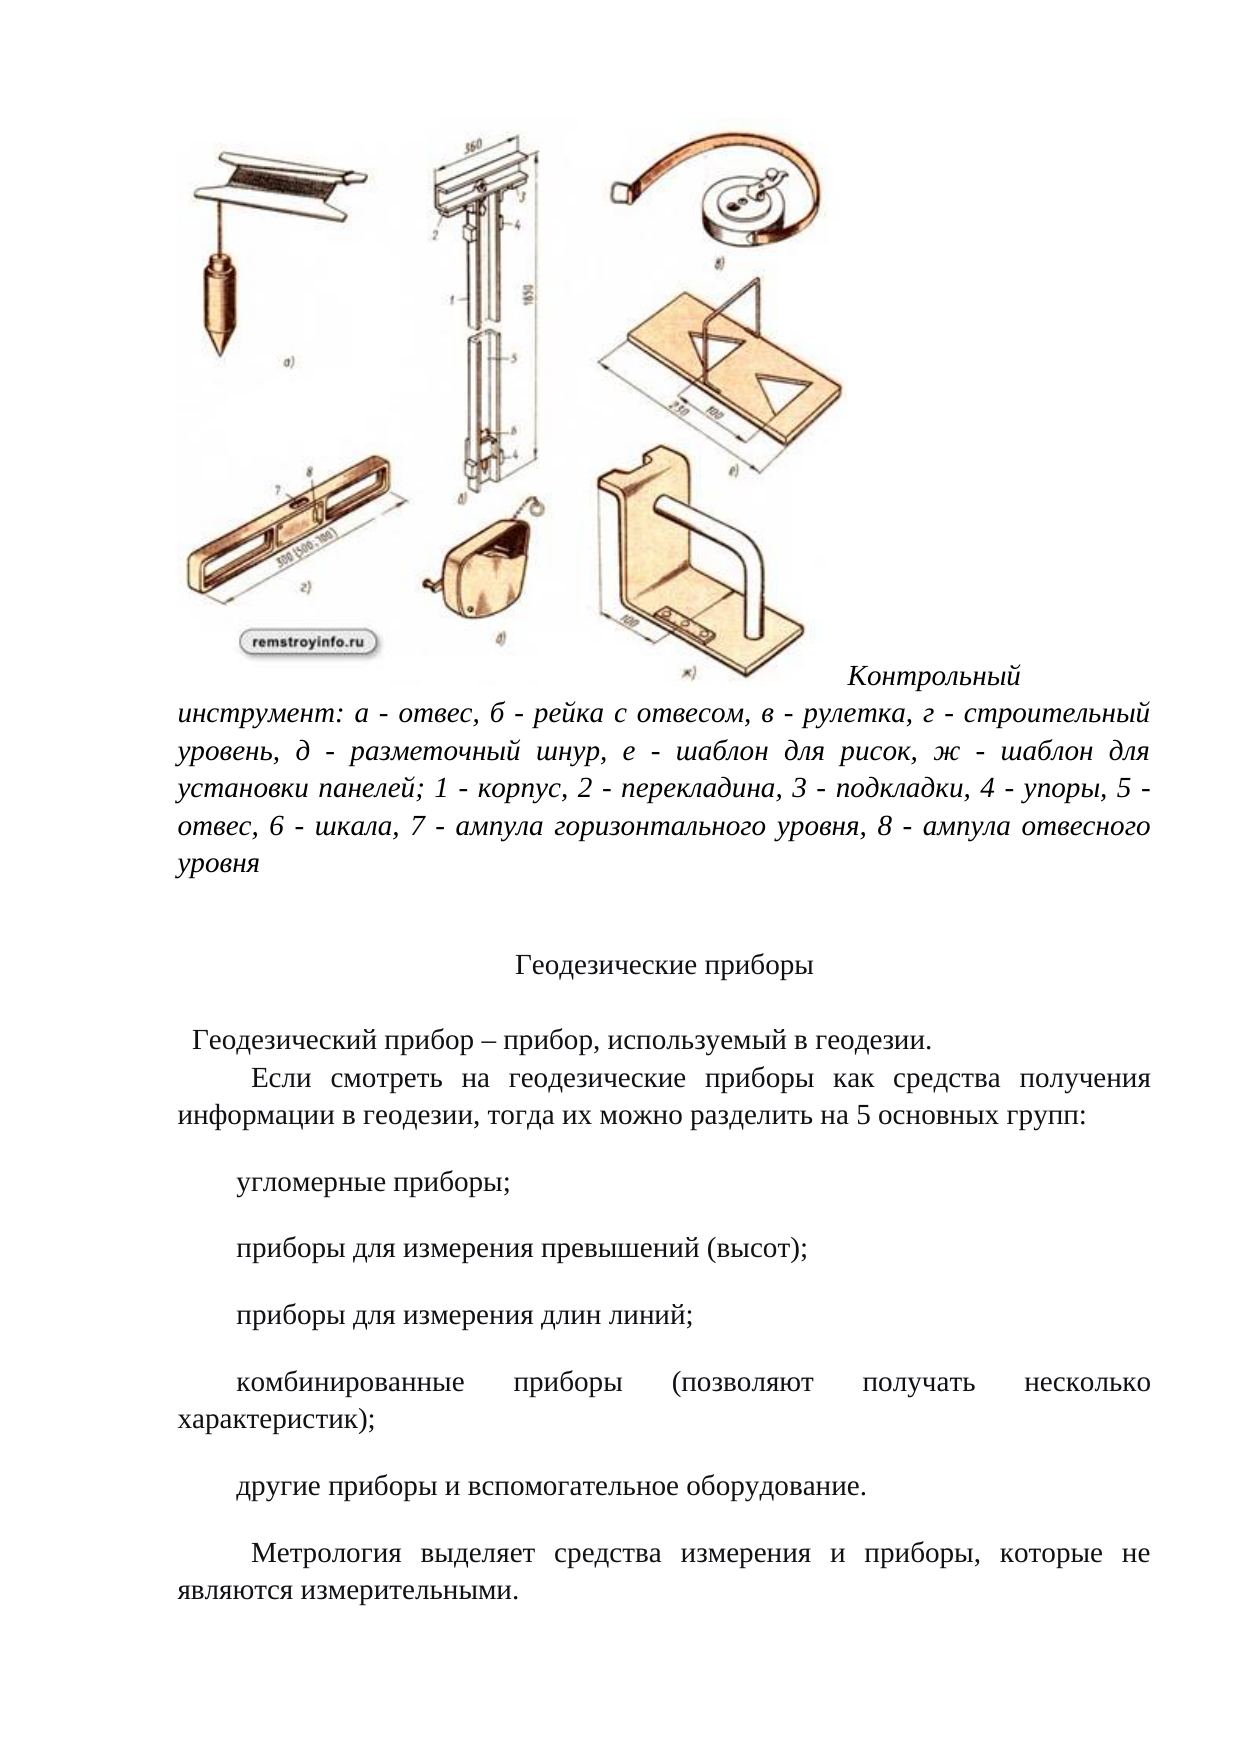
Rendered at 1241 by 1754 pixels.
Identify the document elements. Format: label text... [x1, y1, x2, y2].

text другие приборы и вспомогательное оборудование. [177, 1464, 1152, 1502]
text угломерные приборы; [177, 1160, 1152, 1197]
picture [177, 118, 848, 686]
text Если смотреть на геодезические приборы как средства получения информации в геодезии, тогда их можно разделить на 5 основных групп: [177, 1056, 1152, 1131]
text Метрология выделяет средства измерения и приборы, которые не являются измерительными. [177, 1531, 1152, 1606]
text приборы для измерения превышений (высот); [177, 1227, 1152, 1264]
text Геодезический прибор – прибор, используемый в геодезии. [177, 981, 1152, 1056]
text Геодезические приборы [177, 946, 1152, 981]
text комбинированные приборы (позволяют получать несколько характеристик); [177, 1360, 1152, 1435]
text приборы для измерения длин линий; [177, 1293, 1152, 1331]
